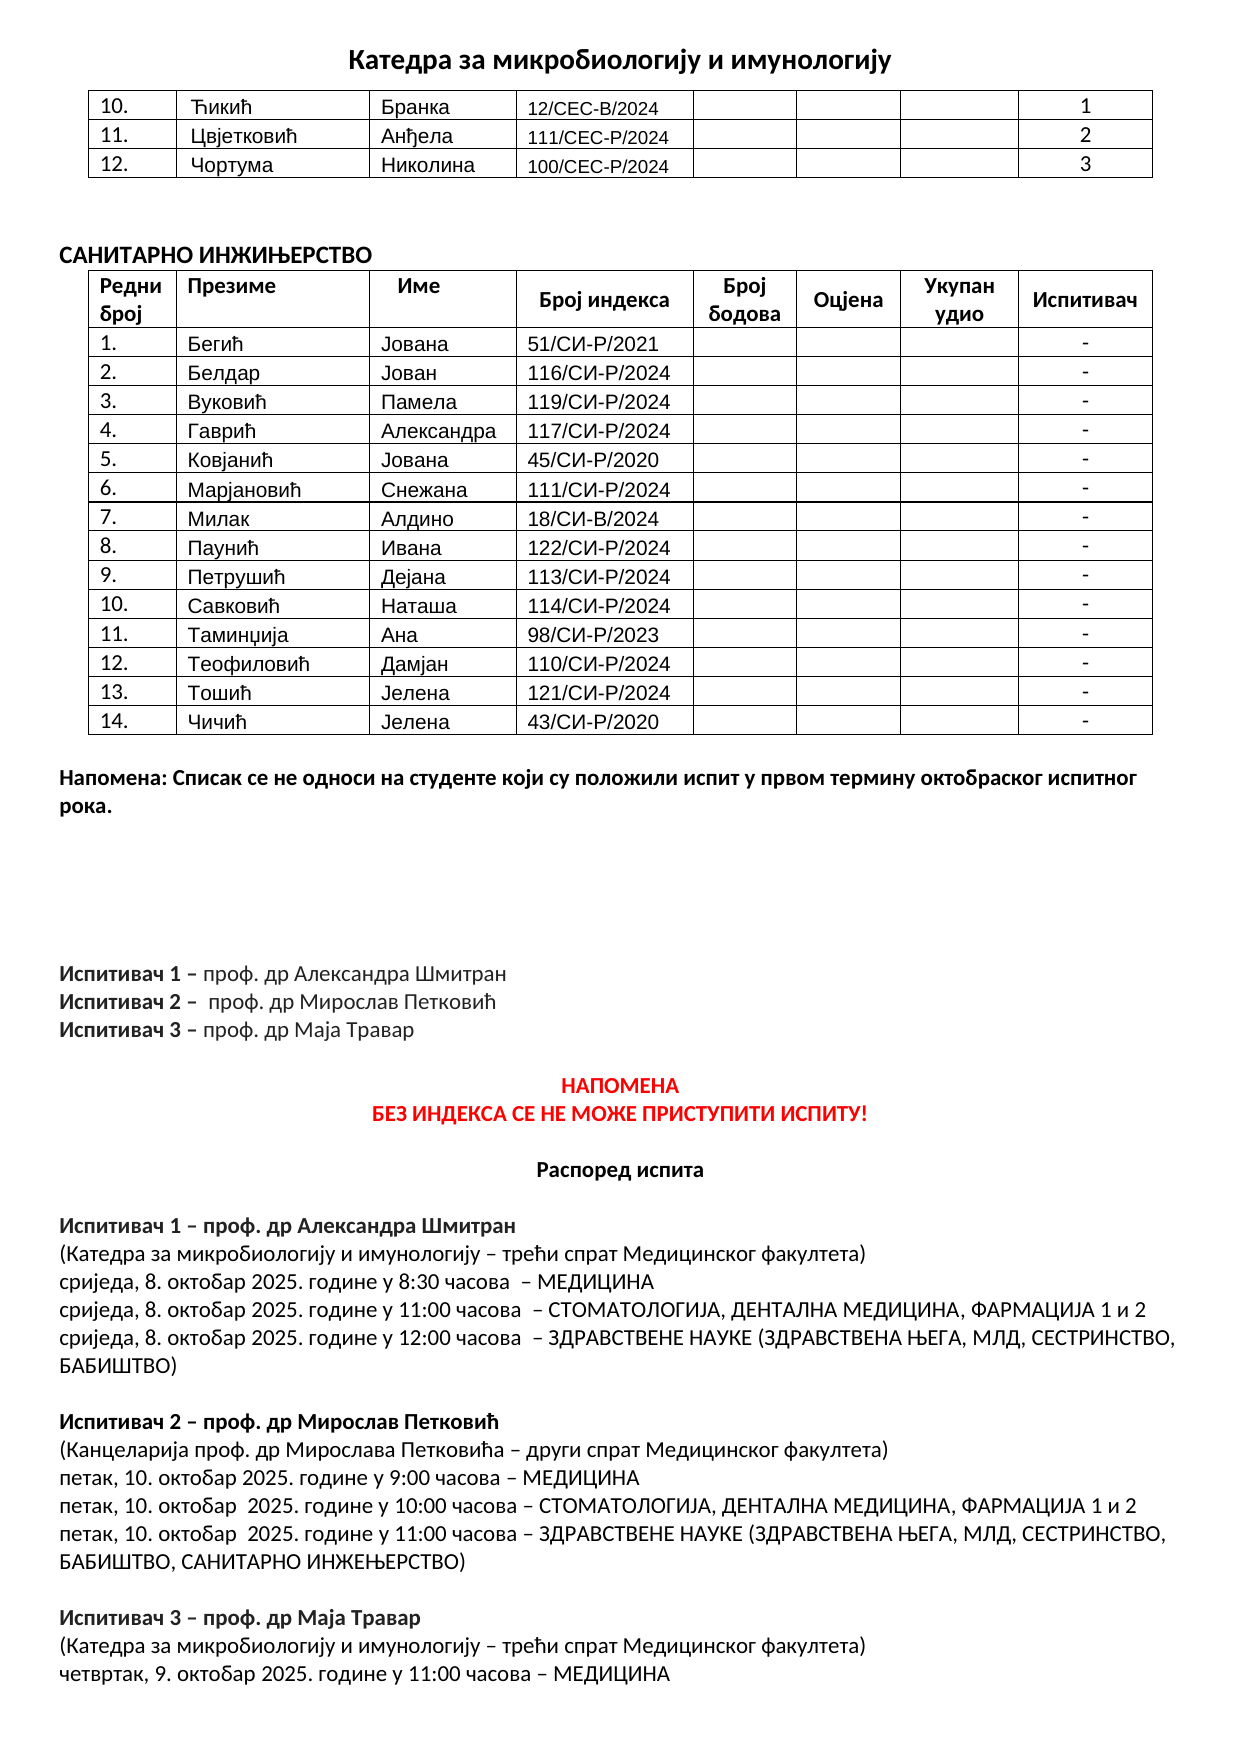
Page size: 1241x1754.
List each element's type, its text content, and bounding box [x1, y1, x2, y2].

table_cell 3 [1019, 149, 1152, 177]
table_cell - [1019, 444, 1152, 472]
table_header Укупан удио [901, 271, 1018, 327]
table_cell [89, 473, 176, 501]
table_cell Таминџија [177, 619, 369, 647]
table_cell [901, 648, 1018, 676]
table_cell Чортума [177, 149, 369, 177]
table_cell Николина [370, 149, 516, 177]
table_cell Јелена [370, 706, 516, 734]
table_cell 45/СИ-Р/2020 [517, 444, 693, 472]
table_cell [694, 590, 796, 618]
table_cell [797, 444, 900, 472]
table_cell Милак [177, 503, 369, 530]
table_cell [89, 149, 176, 177]
table_cell [89, 619, 176, 647]
table_cell Јован [370, 357, 516, 385]
table_cell 110/СИ-Р/2024 [517, 648, 693, 676]
table_cell [89, 357, 176, 385]
text (Катедра за микробиологију и имунологију – трећи спрат Медицинског факултета) [59, 1632, 1181, 1659]
text Испитивач 3 – проф. др Маја Травар [59, 1015, 1181, 1043]
text Испитивач 2 – проф. др Мирослав Петковић [59, 1407, 1181, 1435]
table_cell Александра [370, 415, 516, 443]
table_header Број бодова [694, 271, 796, 327]
table_cell 117/СИ-Р/2024 [517, 415, 693, 443]
table_cell 113/СИ-Р/2024 [517, 561, 693, 588]
table_cell [901, 415, 1018, 443]
table_cell - [1019, 328, 1152, 356]
table_cell - [1019, 706, 1152, 734]
table_cell Вуковић [177, 386, 369, 414]
text сриједа, 8. октобар 2025. године у 11:00 часова – СТОМАТОЛОГИЈА, ДЕНТАЛНА МЕДИЦИНА, ФАРМАЦИЈА 1 и 2 [59, 1295, 1181, 1323]
table_cell - [1019, 648, 1152, 676]
table_cell [694, 503, 796, 530]
table_cell [901, 590, 1018, 618]
table_header Име [370, 271, 516, 327]
table_cell [797, 357, 900, 385]
table_header Оцјена [797, 271, 900, 327]
table_cell [901, 357, 1018, 385]
table_cell [797, 619, 900, 647]
text Испитивач 2 – проф. др Мирослав Петковић [59, 987, 1181, 1015]
table_cell [797, 590, 900, 618]
table_cell Ковјанић [177, 444, 369, 472]
table_cell 111/СЕС-Р/2024 [517, 120, 693, 148]
table_cell [901, 677, 1018, 705]
table_cell - [1019, 561, 1152, 588]
table_cell [901, 149, 1018, 177]
table_cell [89, 120, 176, 148]
table_cell [901, 706, 1018, 734]
table_cell - [1019, 473, 1152, 501]
text петак, 10. октобар 2025. године у 11:00 часова – ЗДРАВСТВЕНЕ НАУКЕ (ЗДРАВСТВЕНА ЊЕГА, МЛД, СЕСТРИНСТВО, БАБИШТВО, САНИТАРНО ИНЖЕЊЕРСТВО) [59, 1519, 1181, 1576]
table_cell Алдино [370, 503, 516, 530]
table_cell - [1019, 531, 1152, 559]
table_cell [89, 444, 176, 472]
text петак, 10. октобар 2025. године у 10:00 часова – СТОМАТОЛОГИЈА, ДЕНТАЛНА МЕДИЦИНА, ФАРМАЦИЈА 1 и 2 [59, 1491, 1181, 1519]
table_cell [89, 415, 176, 443]
table_cell [797, 503, 900, 530]
text Испитивач 3 – проф. др Маја Травар [59, 1603, 1181, 1632]
text САНИТАРНО ИНЖИЊЕРСТВО [59, 239, 1181, 270]
table_cell 18/СИ-В/2024 [517, 503, 693, 530]
table_cell Ћикић [177, 91, 369, 119]
table_cell [694, 473, 796, 501]
table_cell Тошић [177, 677, 369, 705]
table_cell [694, 357, 796, 385]
table_cell [797, 415, 900, 443]
table_cell - [1019, 415, 1152, 443]
text Напомена: Списак се не односи на студенте који су положили испит у првом термину октобраског испитног рока. [59, 763, 1181, 819]
table_cell [901, 503, 1018, 530]
table_cell Цвјетковић [177, 120, 369, 148]
table_cell [89, 328, 176, 356]
table_cell [797, 531, 900, 559]
text петак, 10. октобар 2025. године у 9:00 часова – МЕДИЦИНА [59, 1463, 1181, 1491]
table_cell Теофиловић [177, 648, 369, 676]
table_cell [901, 444, 1018, 472]
table_cell [901, 561, 1018, 588]
table_cell 2 [1019, 120, 1152, 148]
table_cell [89, 706, 176, 734]
table_cell 122/СИ-Р/2024 [517, 531, 693, 559]
table_cell [694, 444, 796, 472]
table_cell 114/СИ-Р/2024 [517, 590, 693, 618]
table_cell Гаврић [177, 415, 369, 443]
table_cell Белдар [177, 357, 369, 385]
table_cell [694, 149, 796, 177]
table_cell [89, 386, 176, 414]
table_cell [901, 473, 1018, 501]
table_cell [694, 386, 796, 414]
table_cell - [1019, 357, 1152, 385]
table_cell - [1019, 503, 1152, 530]
table_cell 111/СИ-Р/2024 [517, 473, 693, 501]
table_cell 98/СИ-Р/2023 [517, 619, 693, 647]
table_cell [797, 120, 900, 148]
table_cell [901, 619, 1018, 647]
table_cell Бранка [370, 91, 516, 119]
table_cell - [1019, 677, 1152, 705]
table_cell - [1019, 619, 1152, 647]
table_cell [694, 648, 796, 676]
table_cell [89, 91, 176, 119]
table_cell [694, 677, 796, 705]
table_cell Савковић [177, 590, 369, 618]
table_cell Јелена [370, 677, 516, 705]
table_cell [694, 619, 796, 647]
table_cell [797, 386, 900, 414]
text сриједа, 8. октобар 2025. године у 12:00 часова – ЗДРАВСТВЕНЕ НАУКЕ (ЗДРАВСТВЕНА ЊЕГА, МЛД, СЕСТРИНСТВО, БАБИШТВО) [59, 1323, 1181, 1379]
table_header Испитивач [1019, 271, 1152, 327]
text Испитивач 1 – проф. др Александра Шмитран [59, 1211, 1181, 1239]
text НАПОМЕНА [59, 1071, 1181, 1099]
table_cell [901, 531, 1018, 559]
table_cell [694, 561, 796, 588]
table_cell [901, 91, 1018, 119]
text БЕЗ ИНДЕКСА СЕ НЕ МОЖЕ ПРИСТУПИТИ ИСПИТУ! Распоред испита [59, 1099, 1181, 1211]
text (Канцеларија проф. др Мирослава Петковића – други спрат Медицинског факултета) [59, 1435, 1181, 1463]
table_cell Јована [370, 328, 516, 356]
table_cell [89, 677, 176, 705]
table_cell [797, 706, 900, 734]
table_cell Снежана [370, 473, 516, 501]
table_cell 51/СИ-Р/2021 [517, 328, 693, 356]
table_cell [797, 149, 900, 177]
table_cell 116/СИ-Р/2024 [517, 357, 693, 385]
table_cell [89, 503, 176, 530]
table_cell [89, 648, 176, 676]
table_cell 43/СИ-Р/2020 [517, 706, 693, 734]
table_cell [694, 531, 796, 559]
table_cell Дејана [370, 561, 516, 588]
table_cell Ивана [370, 531, 516, 559]
table_cell [901, 120, 1018, 148]
table_cell [694, 415, 796, 443]
table_cell [797, 328, 900, 356]
table_cell [89, 531, 176, 559]
table_cell [797, 648, 900, 676]
table_header Број индекса [517, 271, 693, 327]
table_header Редниброј [89, 271, 176, 327]
table_cell Ана [370, 619, 516, 647]
table_cell [694, 120, 796, 148]
table_cell [797, 473, 900, 501]
table_cell [694, 91, 796, 119]
table_cell - [1019, 590, 1152, 618]
table_cell [694, 328, 796, 356]
table_cell [797, 677, 900, 705]
table_cell [89, 561, 176, 588]
table_cell Анђела [370, 120, 516, 148]
text Испитивач 1 – проф. др Александра Шмитран [59, 959, 1181, 987]
table_cell Дамјан [370, 648, 516, 676]
table_cell Наташа [370, 590, 516, 618]
table_cell Паунић [177, 531, 369, 559]
table_cell [89, 590, 176, 618]
table_cell Петрушић [177, 561, 369, 588]
table_cell 12/СЕС-В/2024 [517, 91, 693, 119]
text сриједа, 8. октобар 2025. године у 8:30 часова – МЕДИЦИНА [59, 1267, 1181, 1295]
table_cell Марјановић [177, 473, 369, 501]
table_cell [901, 386, 1018, 414]
table_cell Бегић [177, 328, 369, 356]
table_cell [901, 328, 1018, 356]
table_cell 121/СИ-Р/2024 [517, 677, 693, 705]
table_header Презиме [177, 271, 369, 327]
text четвртак, 9. октобар 2025. године у 11:00 часова – МЕДИЦИНА [59, 1659, 1181, 1688]
text (Катедра за микробиологију и имунологију – трећи спрат Медицинског факултета) [59, 1239, 1181, 1267]
table_cell [797, 561, 900, 588]
table_cell 1 [1019, 91, 1152, 119]
table_cell Јована [370, 444, 516, 472]
table_cell Чичић [177, 706, 369, 734]
table_cell [694, 706, 796, 734]
table_cell 100/СЕС-Р/2024 [517, 149, 693, 177]
table_cell Памела [370, 386, 516, 414]
table_cell 119/СИ-Р/2024 [517, 386, 693, 414]
table_cell - [1019, 386, 1152, 414]
table_cell [797, 91, 900, 119]
